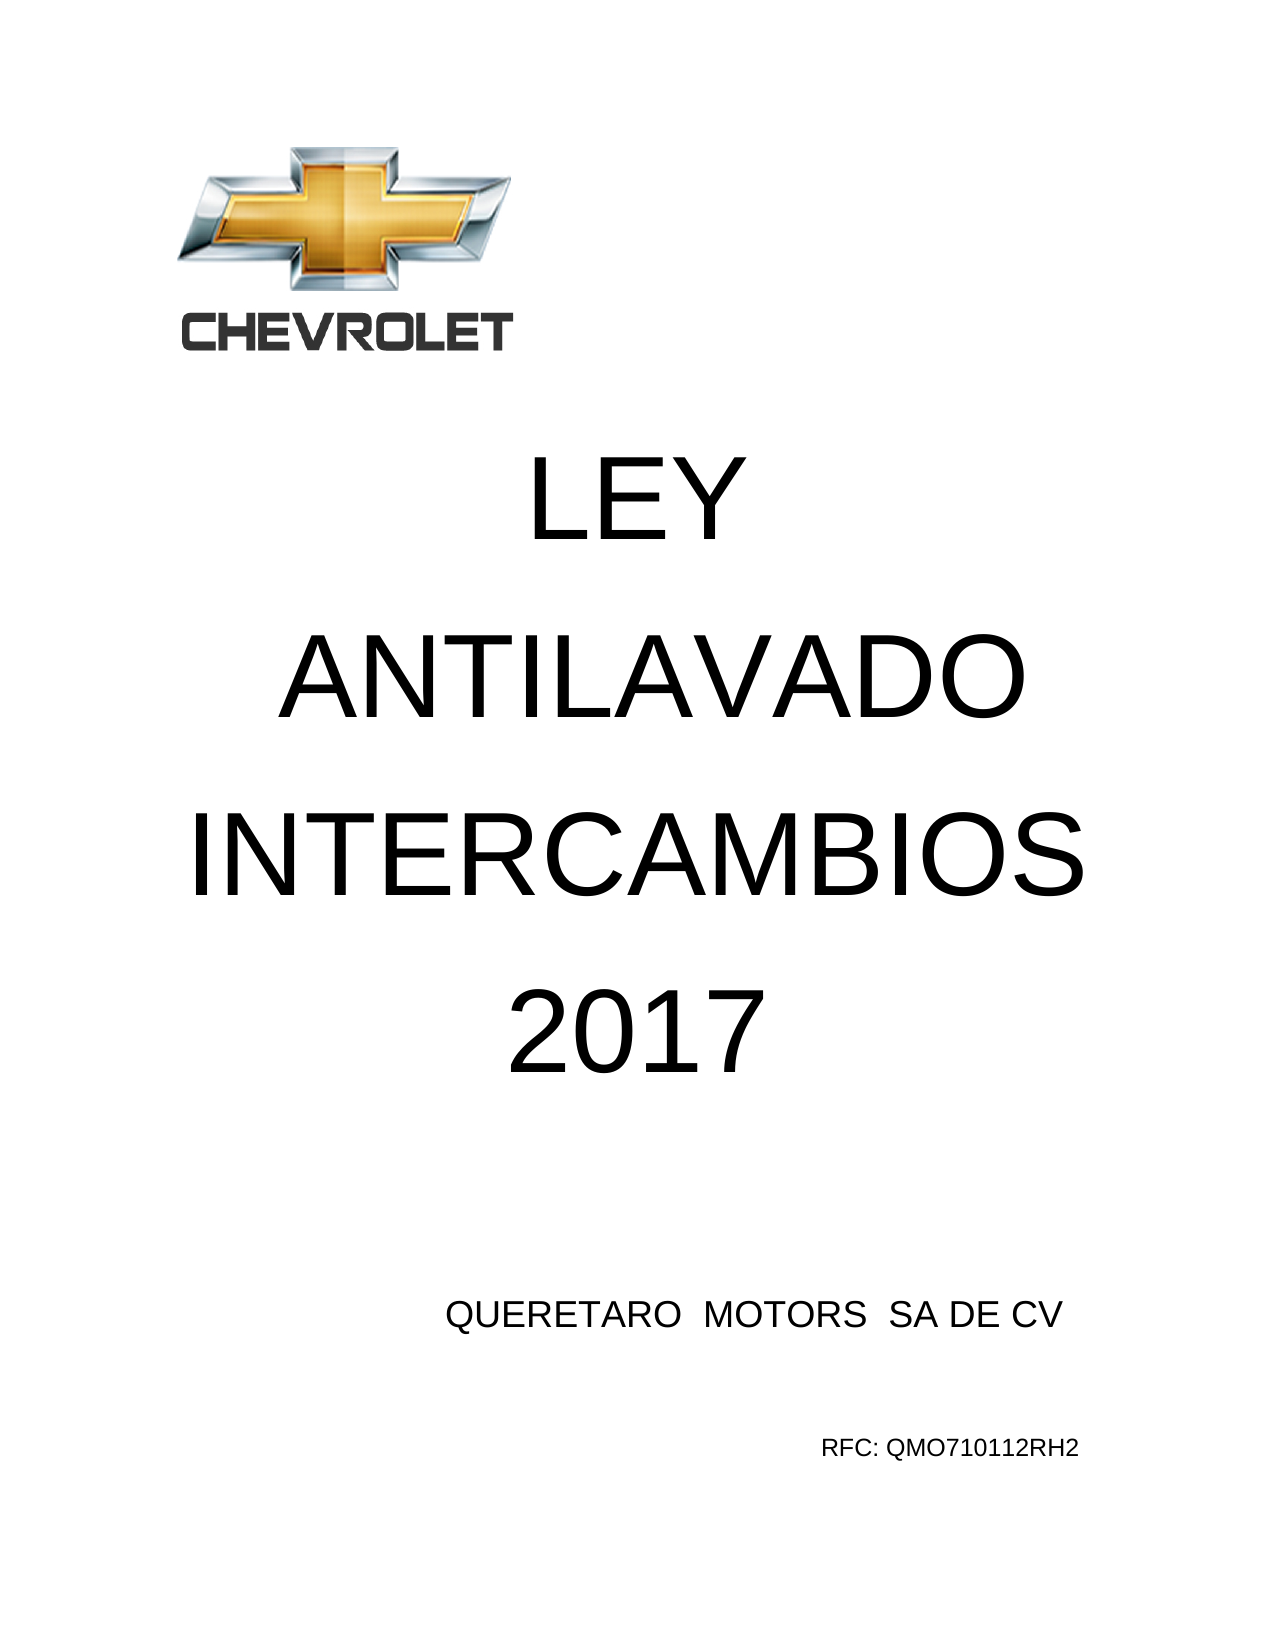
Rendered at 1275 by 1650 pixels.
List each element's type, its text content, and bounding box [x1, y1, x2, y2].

text ANTILAVADO [177, 606, 1098, 742]
text RFC: QMO710112RH2 [177, 1433, 1098, 1462]
text LEY [177, 428, 1098, 564]
text 2017 [177, 961, 1098, 1098]
text INTERCAMBIOS [177, 784, 1098, 920]
text QUERETARO MOTORS SA DE CV [177, 1292, 1098, 1336]
